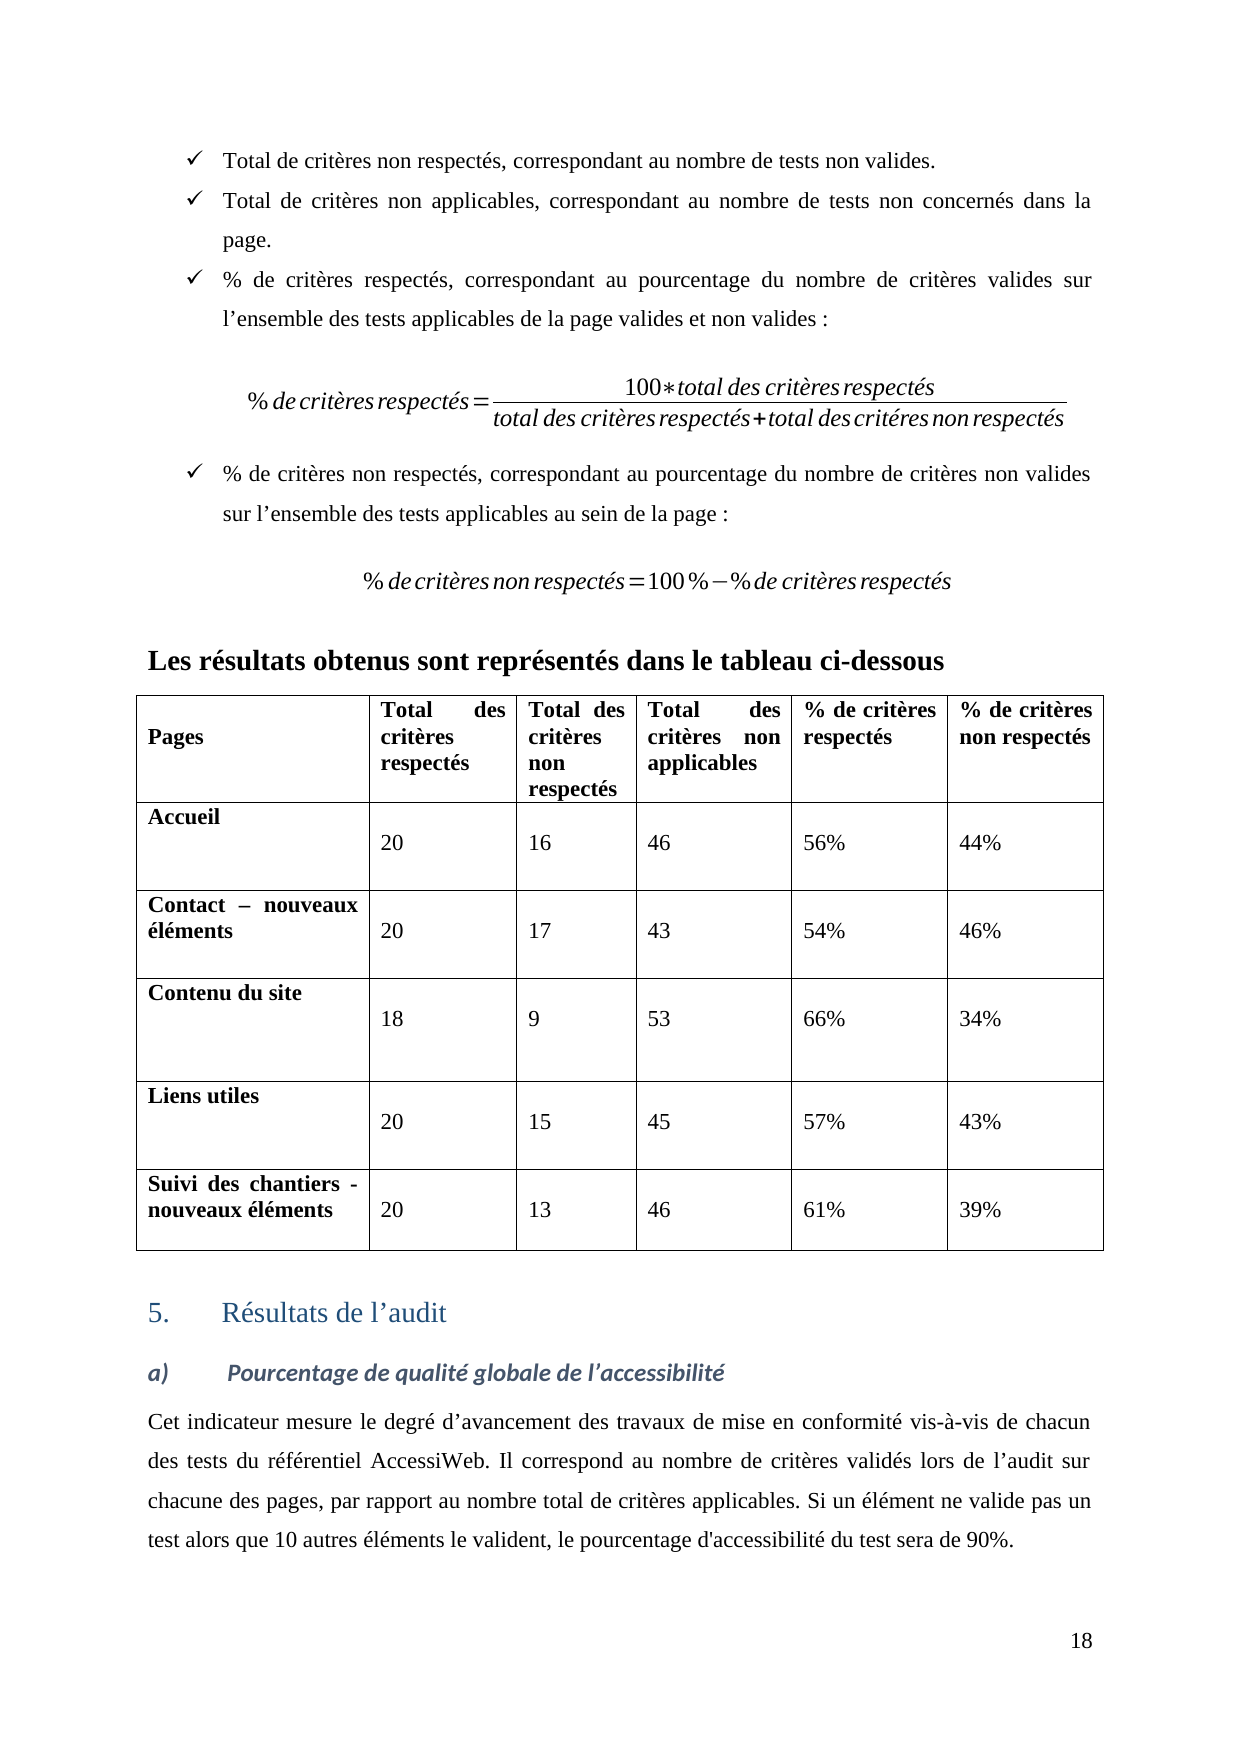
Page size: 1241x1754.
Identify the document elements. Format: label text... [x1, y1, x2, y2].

table_cell 56% [792, 803, 947, 890]
text Cet indicateur mesure le degré d’avancement des travaux de mise en conformité vis-à-vis de chacun des tests du référentiel AccessiWeb. Il correspond au nombre de critères validés lors de l’audit sur chacune des pages, par rapport au nombre total de critères applicables. Si un élément ne valide pas un test alors que 10 autres éléments le valident, le pourcentage d'accessibilité du test sera de 90%. [148, 1408, 1093, 1553]
table_cell 43 [637, 891, 791, 977]
table_cell Contact – nouveaux éléments [137, 891, 369, 977]
table_cell 17 [517, 891, 636, 977]
table_cell 16 [517, 803, 636, 890]
table_cell Liens utiles [137, 1082, 369, 1169]
table_cell 46% [948, 891, 1103, 977]
list % de critères non respectés, correspondant au pourcentage du nombre de critères non valides sur l’ensemble des tests applicables au sein de la page : [185, 460, 1093, 526]
table_cell 57% [792, 1082, 947, 1169]
table_header Total des critères non respectés [517, 696, 636, 802]
text Les résultats obtenus sont représentés dans le tableau ci-dessous [148, 643, 1093, 676]
table_cell 20 [370, 1082, 516, 1169]
table_cell 18 [370, 979, 516, 1081]
subtitle Résultats de l’audit [148, 1296, 1093, 1329]
table_cell 61% [792, 1170, 947, 1249]
list Total de critères non applicables, correspondant au nombre de tests non concernés dans la page. [185, 187, 1093, 253]
table_cell 15 [517, 1082, 636, 1169]
table_cell 20 [370, 1170, 516, 1249]
table_cell 13 [517, 1170, 636, 1249]
table_header % de critères non respectés [948, 696, 1103, 802]
table_cell 66% [792, 979, 947, 1081]
table_cell 44% [948, 803, 1103, 890]
table_cell Suivi des chantiers - nouveaux éléments [137, 1170, 369, 1249]
table_cell 20 [370, 803, 516, 890]
table_cell Accueil [137, 803, 369, 890]
table_cell 53 [637, 979, 791, 1081]
subtitle Pourcentage de qualité globale de l’accessibilité [148, 1357, 1093, 1387]
table_header Pages [137, 696, 369, 802]
table_cell 34% [948, 979, 1103, 1081]
table_cell 9 [517, 979, 636, 1081]
table_cell 20 [370, 891, 516, 977]
list Total de critères non respectés, correspondant au nombre de tests non valides. [185, 148, 1093, 174]
table_header Total des critères respectés [370, 696, 516, 802]
table_header % de critères respectés [792, 696, 947, 802]
table_cell 39% [948, 1170, 1103, 1249]
table_cell Contenu du site [137, 979, 369, 1081]
table_cell 54% [792, 891, 947, 977]
table_cell 43% [948, 1082, 1103, 1169]
table_header Total des critères non applicables [637, 696, 791, 802]
table_cell 45 [637, 1082, 791, 1169]
table_cell 46 [637, 803, 791, 890]
list % de critères respectés, correspondant au pourcentage du nombre de critères valides sur l’ensemble des tests applicables de la page valides et non valides : [185, 266, 1093, 332]
table_cell 46 [637, 1170, 791, 1249]
